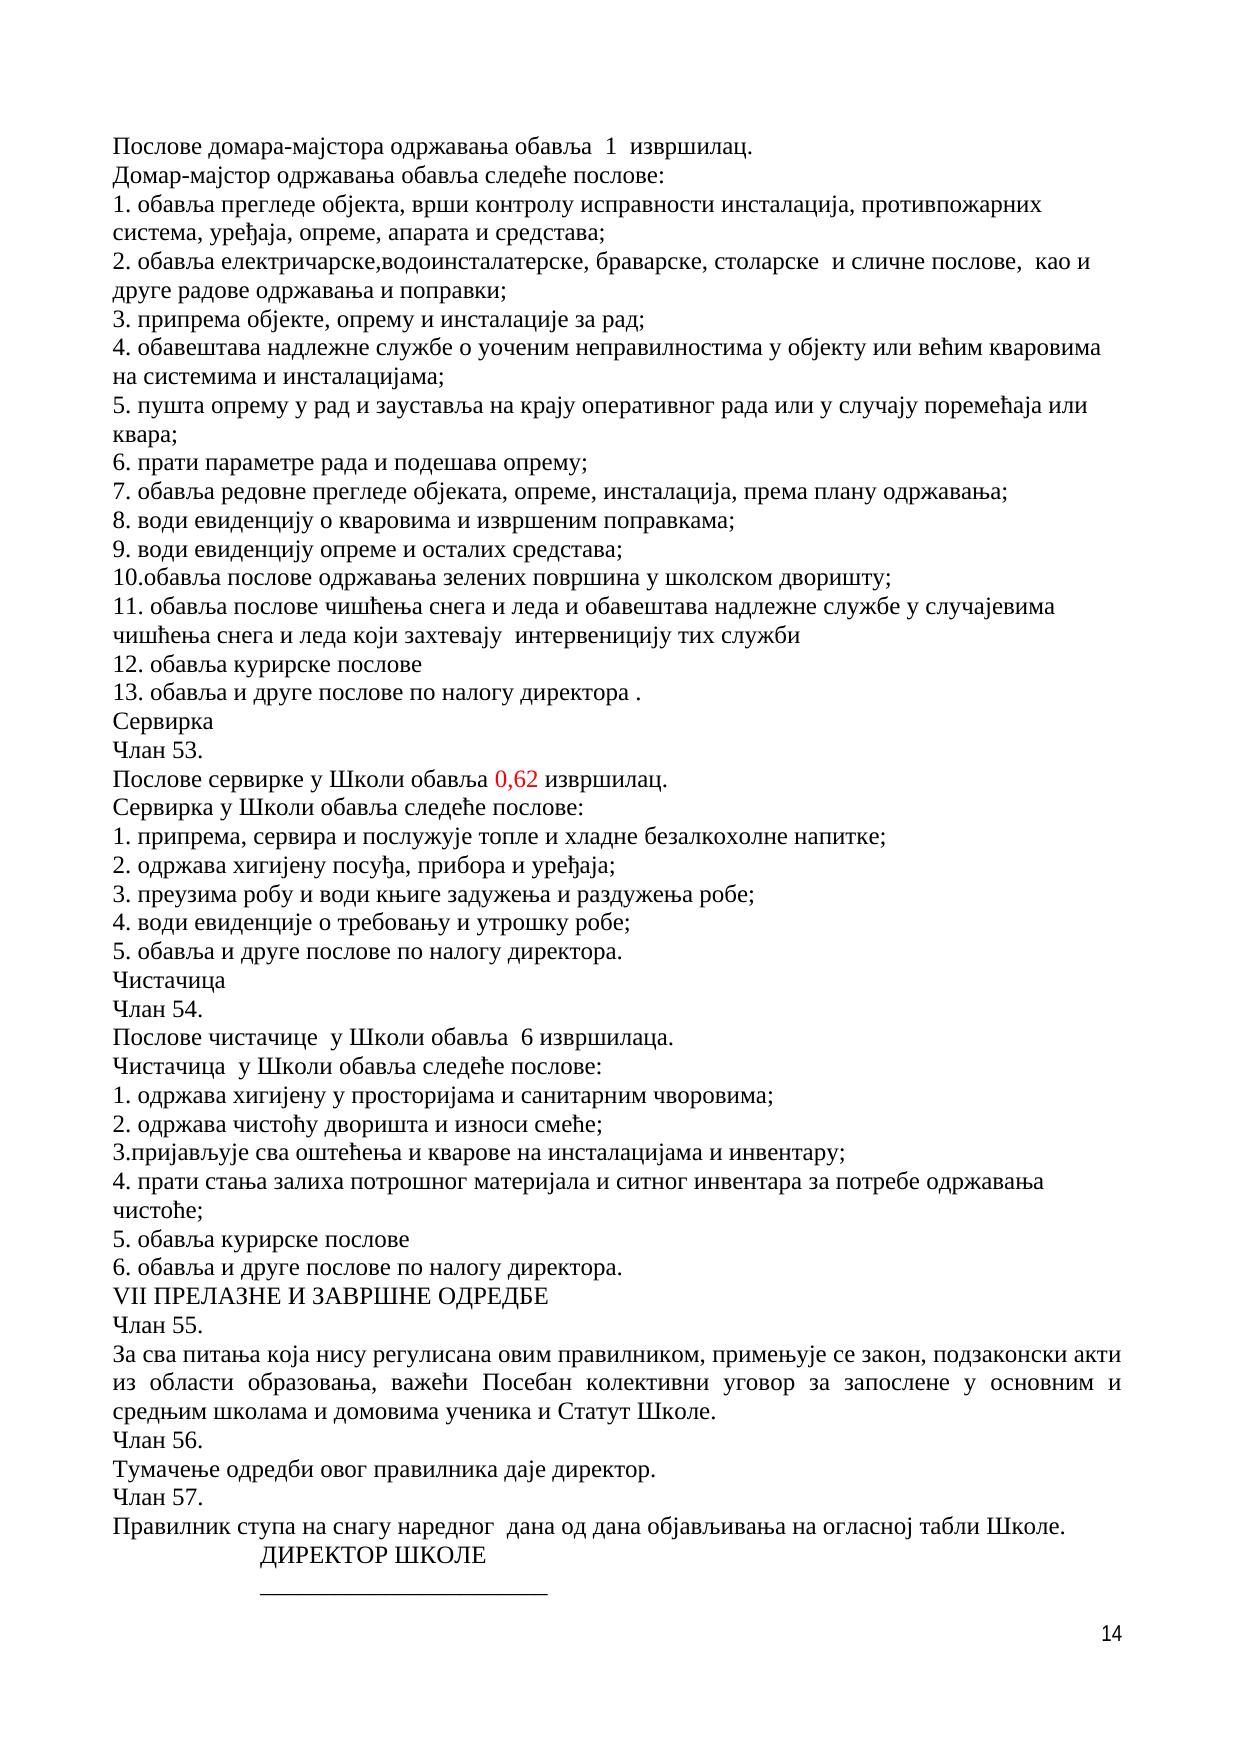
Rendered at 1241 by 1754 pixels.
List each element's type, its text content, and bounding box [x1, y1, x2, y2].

text Члан 56. [112, 1425, 1122, 1454]
text Чистачица [112, 965, 1122, 994]
text 8. води евиденцију о кваровима и извршеним поправкама; [112, 505, 1122, 534]
text 11. обавља послове чишћења снега и леда и обавештава надлежне службе у случајевима чишћења снега и леда који захтевају интервеницију тих служби [112, 591, 1122, 649]
text 2. обавља електричарске,водоинсталатерске, браварске, столарске и сличне послове, као и друге радове одржавања и поправки; [112, 246, 1122, 304]
text Послове сервирке у Школи обавља 0,62 извршилац. [112, 764, 1122, 792]
text Члан 54. [112, 994, 1122, 1022]
text Чистачица у Школи обавља следеће послове: [112, 1051, 1122, 1080]
text 5. обавља курирске послове [112, 1224, 1122, 1252]
text 4. води евиденције о требовању и утрошку робе; [112, 907, 1122, 936]
text 1. обавља прегледе објекта, врши контролу исправности инсталација, противпожарних система, уређаја, опреме, апарата и средстава; [112, 189, 1122, 246]
text 3. преузима робу и води књиге задужења и раздужења робе; [112, 879, 1122, 907]
text ДИРЕКТОР ШКОЛЕ [112, 1540, 1122, 1569]
text 4. обавештава надлежне службе о уоченим неправилностима у објекту или већим кваровима на системима и инсталацијама; [112, 332, 1122, 390]
text 3.пријављује сва оштећења и кварове на инсталацијама и инвентару; [112, 1137, 1122, 1166]
text 7. обавља редовне прегледе објеката, опреме, инсталација, према плану одржавања; [112, 476, 1122, 505]
text 6. обавља и друге послове по налогу директора. [112, 1252, 1122, 1281]
text 5. обавља и друге послове по налогу директора. [112, 936, 1122, 965]
text Домар-мајстор одржавања обавља следеће послове: [112, 160, 1122, 189]
text 12. обавља курирске послове [112, 649, 1122, 677]
text 9. води евиденцију опреме и осталих средстава; [112, 534, 1122, 562]
text 10.обавља послове одржавања зелених површина у школском дворишту; [112, 562, 1122, 591]
text Тумачење одредби овог правилника даје директор. [112, 1454, 1122, 1482]
text 1. одржава хигијену у просторијама и санитарним чворовима; [112, 1080, 1122, 1109]
text 2. одржава чистоћу дворишта и износи смеће; [112, 1109, 1122, 1137]
text За сва питања која нису регулисана овим правилником, примењује се закон, подзаконски акти из области образовања, важећи Посебан колективни уговор за запослене у основним и средњим школама и домовима ученика и Статут Школе. [112, 1339, 1122, 1425]
text 2. одржава хигијену посуђа, прибора и уређаја; [112, 850, 1122, 879]
text 1. припрема, сервира и послужује топле и хладне безалкохолне напитке; [112, 821, 1122, 850]
text Члан 55. [112, 1310, 1122, 1339]
text Правилник ступа на снагу наредног дана од дана објављивања на огласној табли Школе. [112, 1511, 1122, 1540]
text Послове домара-мајстора одржавања обавља 1 извршилац. [112, 131, 1122, 160]
text 5. пушта опрему у рад и зауставља на крају оперативног рада или у случају поремећаја или квара; [112, 390, 1122, 447]
text Члан 57. [112, 1482, 1122, 1511]
text _______________________ [112, 1569, 1122, 1597]
text 4. прати стања залиха потрошног материјала и ситног инвентара за потребе одржавања чистоће; [112, 1166, 1122, 1224]
text 3. припрема објекте, опрему и инсталације за рад; [112, 304, 1122, 332]
text 13. обавља и друге послове по налогу директора . [112, 677, 1122, 706]
text 6. прати параметре рада и подешава опрему; [112, 447, 1122, 476]
text Члан 53. [112, 735, 1122, 764]
text Сервирка [112, 706, 1122, 735]
text VII ПРЕЛАЗНЕ И ЗАВРШНЕ ОДРЕДБЕ [112, 1281, 1122, 1310]
text Сервирка у Школи обавља следеће послове: [112, 792, 1122, 821]
text Послове чистачице у Школи обавља 6 извршилаца. [112, 1022, 1122, 1051]
